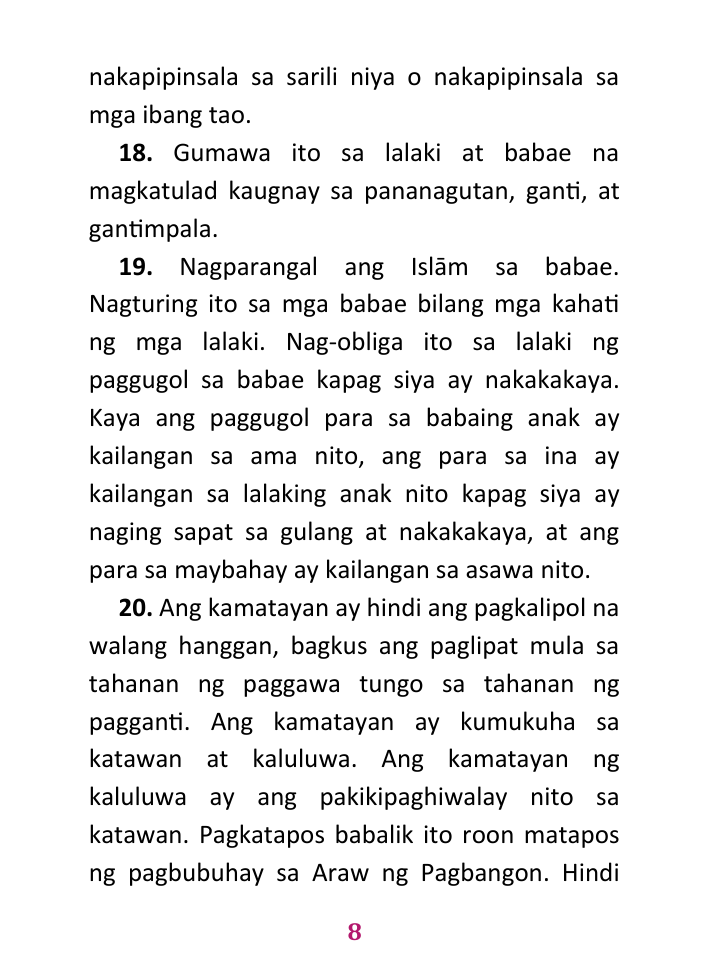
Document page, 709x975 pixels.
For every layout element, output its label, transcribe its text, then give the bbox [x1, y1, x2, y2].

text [89, 590, 620, 888]
text 18. Gumawa ito sa lalaki at babae na magkatulad kaugnay sa pananagutan, ganti, at gantimpala. [89, 135, 620, 244]
text 19. Nagparangal ang Islām sa babae. Nagturing ito sa mga babae bilang mga kahati ng mga lalaki. Nag-obliga ito sa lalaki ng paggugol sa babae kapag siya ay nakakakaya. Kaya ang paggugol para sa babaing anak ay kailangan sa ama nito, ang para sa ina ay kailangan sa lalaking anak nito kapag siya ay naging sapat sa gulang at nakakakaya, at ang para sa maybahay ay kailangan sa asawa nito. [89, 249, 620, 585]
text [89, 59, 620, 130]
